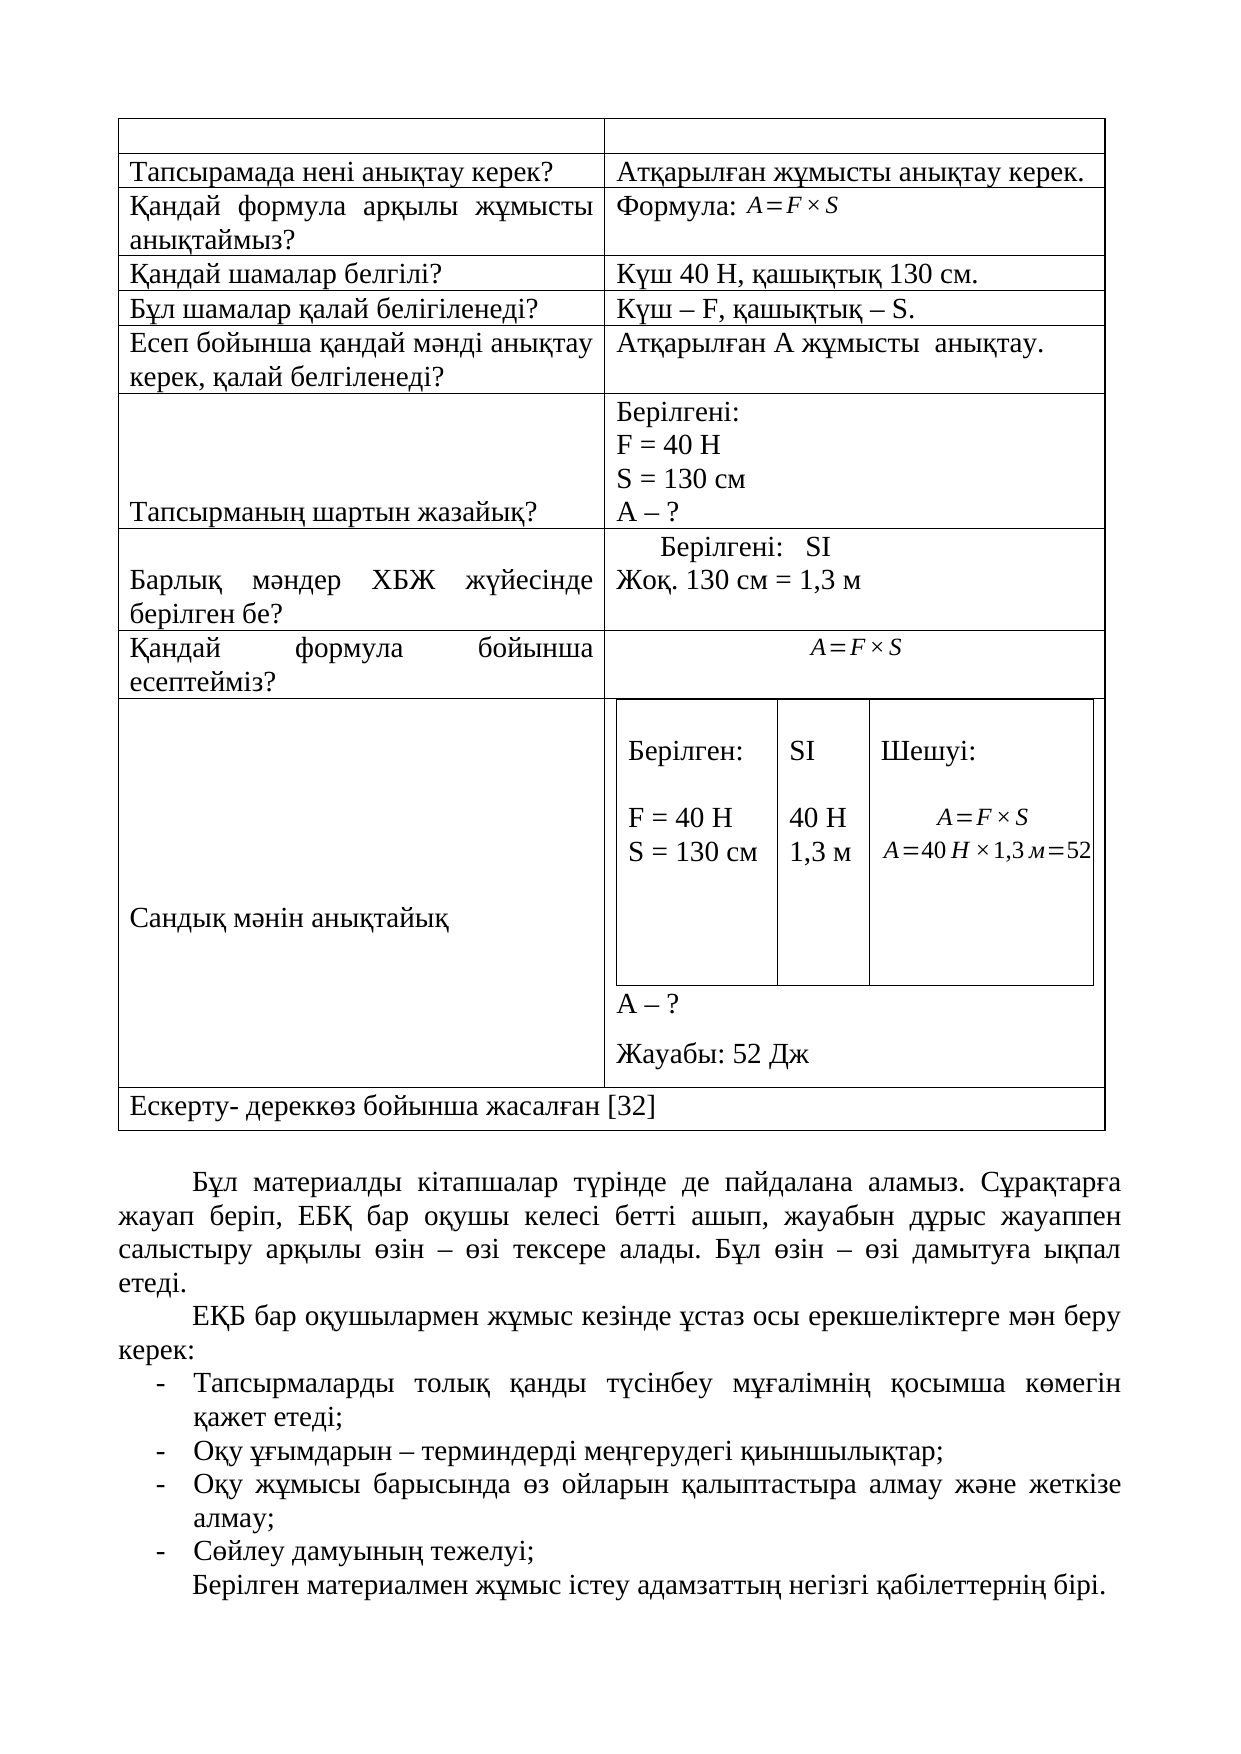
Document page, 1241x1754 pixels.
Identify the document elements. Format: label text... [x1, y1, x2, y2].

table_cell Күш – F, қашықтық – S. [605, 291, 1104, 324]
text Бұл материалды кітапшалар түрінде де пайдалана аламыз. Сұрақтарға жауап беріп, ЕБҚ бар оқушы келесі бетті ашып, жауабын дұрыс жауаппен салыстыру арқылы өзін – өзі тексере алады. Бұл өзін – өзі дамытуға ықпал етеді. [118, 1164, 1122, 1298]
table_cell А – ? Жауабы: 52 Дж [605, 699, 1104, 1087]
table_cell Ескерту- дереккөз бойынша жасалған [32] [119, 1088, 1104, 1130]
table_cell Қандай формула арқылы жұмысты анықтаймыз? [119, 188, 604, 255]
list Сөйлеу дамуының тежелуі; [156, 1533, 1122, 1567]
table_cell Есеп бойынша қандай мәнді анықтау керек, қалай белгіленеді? [119, 326, 604, 393]
text ЕҚБ бар оқушылармен жұмыс кезінде ұстаз осы ерекшеліктерге мән беру керек: [118, 1298, 1122, 1366]
list Тапсырмаларды толық қанды түсінбеу мұғалімнің қосымша көмегін қажет етеді; [156, 1366, 1122, 1433]
table_cell [605, 631, 1104, 698]
table_cell Барлық мәндер ХБЖ жүйесінде берілген бе? [119, 529, 604, 629]
table_cell Сандық мәнін анықтайық [119, 699, 604, 1087]
table_cell Формула: [605, 188, 1104, 255]
table_cell Тапсырманың шартын жазайық? [119, 394, 604, 528]
table_cell Күш 40 Н, қашықтық 130 см. [605, 256, 1104, 290]
table_cell Қандай формула бойынша есептейміз? [119, 631, 604, 698]
table_cell Бұл шамалар қалай белігіленеді? [119, 291, 604, 324]
table_cell Тапсырамада нені анықтау керек? [119, 154, 604, 187]
list Оқу ұғымдарын – терминдерді меңгерудегі қиыншылықтар; [156, 1433, 1122, 1466]
table_header Жауап [605, 119, 1104, 153]
table_cell Атқарылған А жұмысты анықтау. [605, 326, 1104, 393]
table_header Сұрақ [119, 119, 604, 153]
table_cell Қандай шамалар белгілі? [119, 256, 604, 290]
table_cell Берілгені: SI Жоқ. 130 см = 1,3 м [605, 529, 1104, 629]
text Берілген материалмен жұмыс істеу адамзаттың негізгі қабілеттернің бірі. [118, 1567, 1122, 1600]
table_cell Атқарылған жұмысты анықтау керек. [605, 154, 1104, 187]
table_cell Берілгені: F = 40 Н S = 130 см А – ? [605, 394, 1104, 528]
list Оқу жұмысы барысында өз ойларын қалыптастыра алмау және жеткізе алмау; [156, 1466, 1122, 1533]
